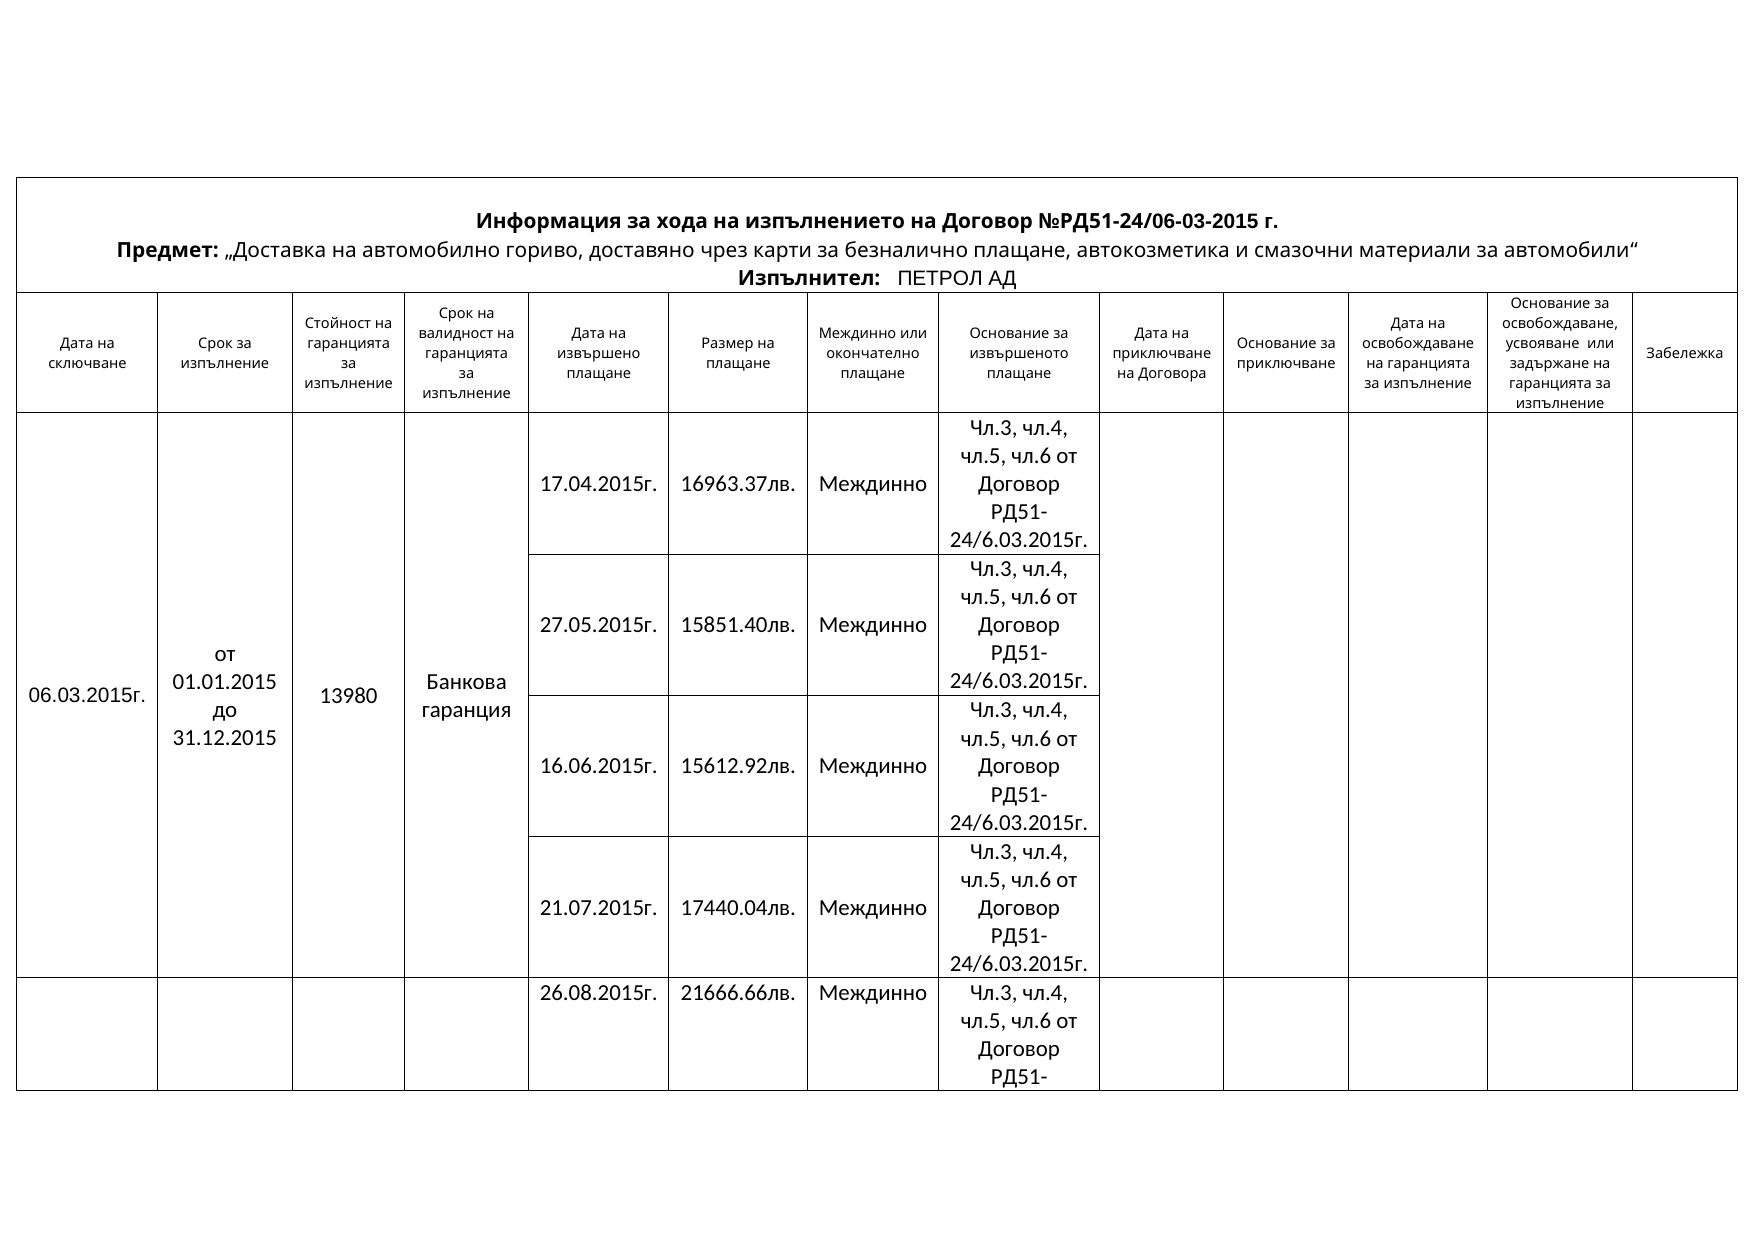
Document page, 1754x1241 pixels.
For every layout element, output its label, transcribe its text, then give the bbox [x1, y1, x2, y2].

table_cell Срок на валидност на гаранцията за изпълнение [405, 293, 528, 412]
table_cell 17.04.2015г. [529, 413, 668, 553]
table_cell 13980 [293, 413, 404, 977]
table_cell [1100, 413, 1223, 977]
table_cell [1224, 978, 1348, 1090]
table_cell [1349, 978, 1487, 1090]
table_cell [158, 978, 292, 1090]
table_cell Чл.3, чл.4, чл.5, чл.6 от Договор РД51-24/6.03.2015г. [939, 696, 1099, 836]
table_cell [1224, 413, 1348, 977]
table_cell Междинно [808, 837, 938, 977]
table_cell 15612.92лв. [669, 696, 807, 836]
table_cell [1488, 978, 1632, 1090]
table_cell 17440.04лв. [669, 837, 807, 977]
table_cell Чл.3, чл.4, чл.5, чл.6 от Договор РД51-24/6.03.2015г. [939, 413, 1099, 553]
table_cell 26.08.2015г. [529, 978, 668, 1090]
table_cell 27.05.2015г. [529, 555, 668, 694]
table_cell [405, 978, 528, 1090]
table_cell Междинно или окончателно плащане [808, 293, 938, 412]
table_cell Дата на освобождаване на гаранцията за изпълнение [1349, 293, 1487, 412]
table_cell Дата на приключване на Договора [1100, 293, 1223, 412]
table_cell 16963.37лв. [669, 413, 807, 553]
table_cell Основание за приключване [1224, 293, 1348, 412]
table_cell [293, 978, 404, 1090]
table_cell Основание за извършеното плащане [939, 293, 1099, 412]
table_cell Междинно [808, 413, 938, 553]
table_cell [1633, 413, 1737, 977]
table_cell [17, 978, 157, 1090]
table_cell Банкова гаранция [405, 413, 528, 977]
table_cell 06.03.2015г. [17, 413, 157, 977]
table_cell Размер на плащане [669, 293, 807, 412]
table_cell [1488, 413, 1632, 977]
table_cell Дата на сключване [17, 293, 157, 412]
table_cell 21.07.2015г. [529, 837, 668, 977]
table_cell Забележка [1633, 293, 1737, 412]
table_cell Междинно [808, 696, 938, 836]
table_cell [939, 978, 1099, 1090]
table_cell [1100, 978, 1223, 1090]
table_cell от 01.01.2015 до 31.12.2015 [158, 413, 292, 977]
table_cell Основание за освобождаване, усвояване или задържане на гаранцията за изпълнение [1488, 293, 1632, 412]
table_cell [1633, 978, 1737, 1090]
table_cell Междинно [808, 555, 938, 694]
table_cell Междинно [808, 978, 938, 1090]
table_cell Дата на извършено плащане [529, 293, 668, 412]
table_cell 15851.40лв. [669, 555, 807, 694]
table_cell Чл.3, чл.4, чл.5, чл.6 от Договор РД51-24/6.03.2015г. [939, 555, 1099, 694]
table_header Информация за хода на изпълнението на Договор №РД51-24/06-03-2015 г. Предмет: „Доставка на автомобилно гориво, доставяно чрез карти за безналично плащане, автокозметика и смазочни материали за автомобили“ Изпълнител: ПЕТРОЛ АД [17, 178, 1737, 292]
table_cell Стойност на гаранцията за изпълнение [293, 293, 404, 412]
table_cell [939, 837, 1099, 977]
table_cell 21666.66лв. [669, 978, 807, 1090]
table_cell 16.06.2015г. [529, 696, 668, 836]
table_cell Срок за изпълнение [158, 293, 292, 412]
table_cell [1349, 413, 1487, 977]
